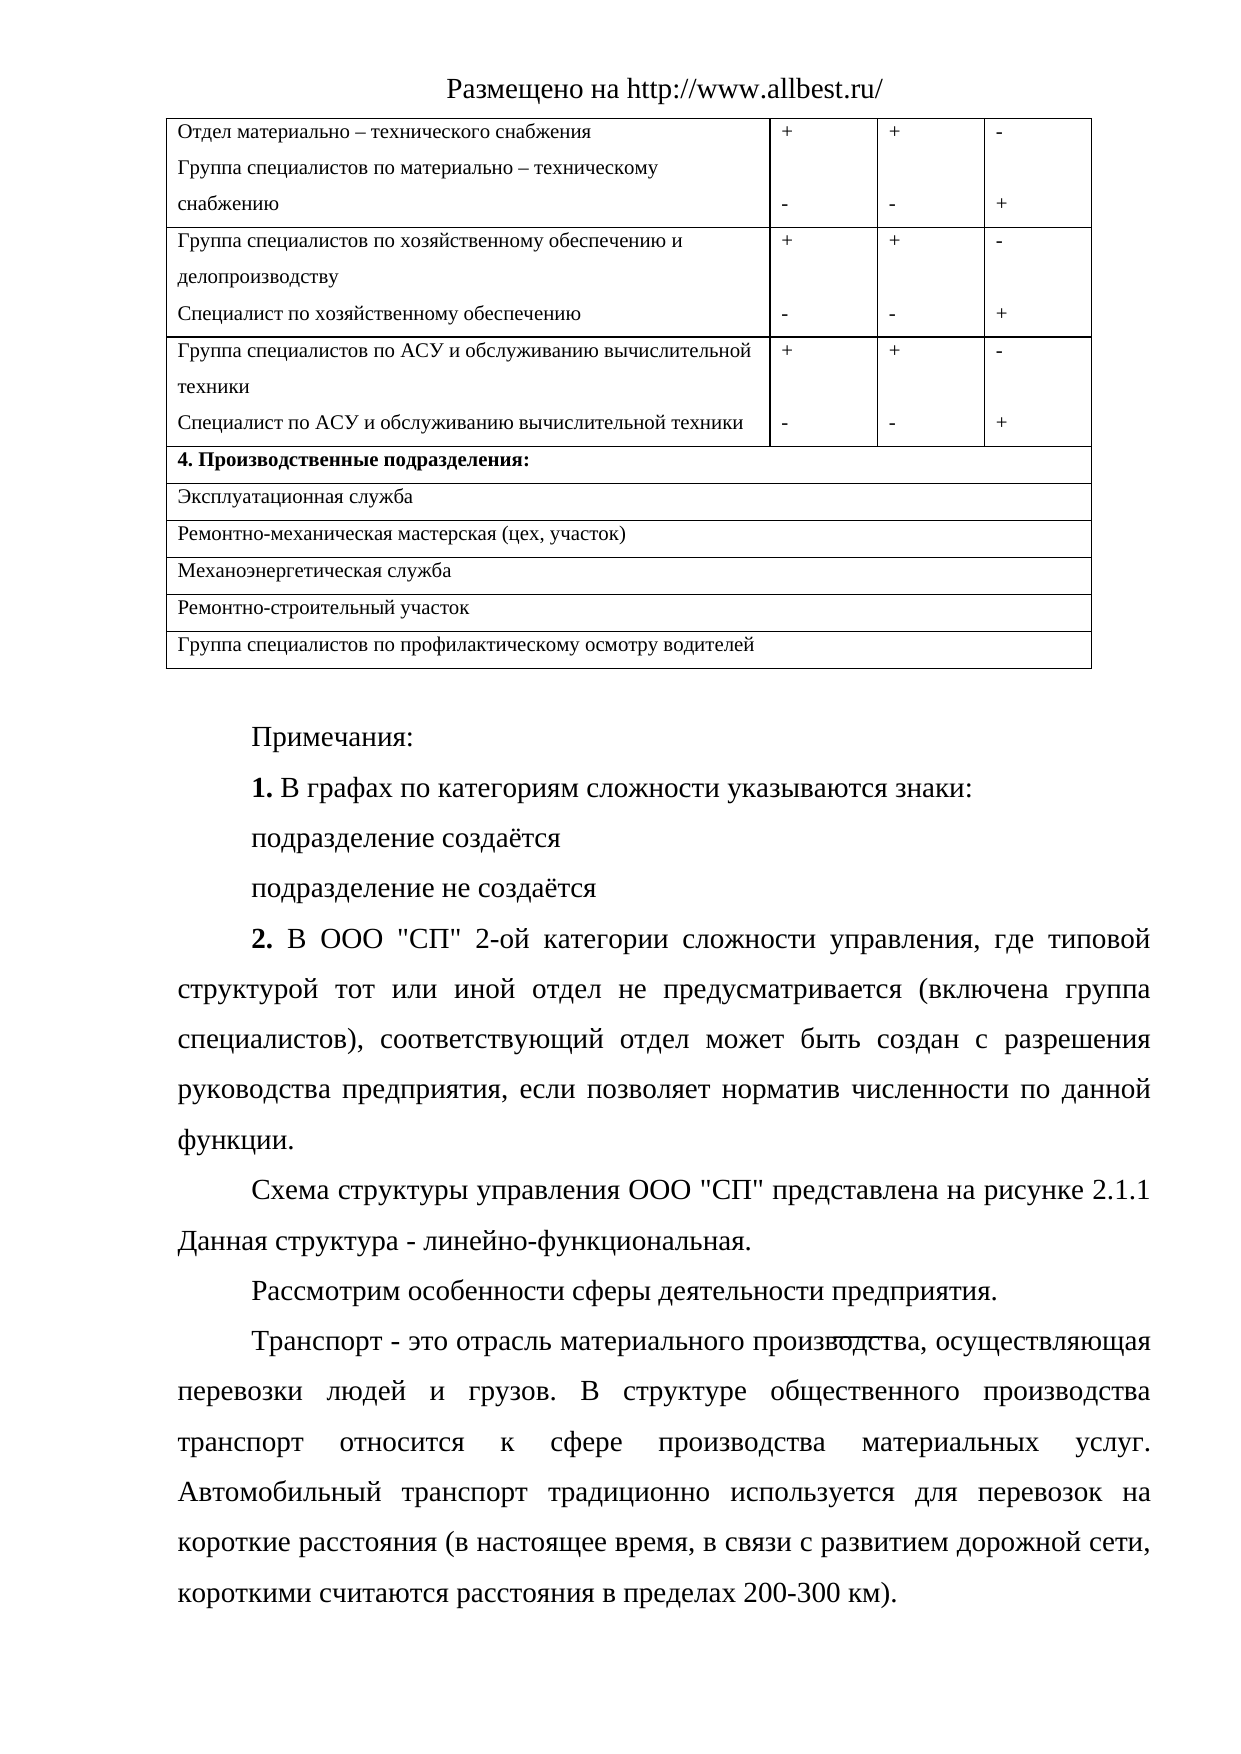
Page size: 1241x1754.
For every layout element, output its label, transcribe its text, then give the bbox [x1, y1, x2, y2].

table_cell + - [878, 228, 984, 336]
table_cell Ремонтно-механическая мастерская (цех, участок) [167, 521, 1091, 557]
table_cell + - [771, 228, 877, 336]
text подразделение не создаётся [177, 870, 1152, 904]
table_cell Ремонтно-строительный участок [167, 595, 1091, 631]
table_cell Механоэнергетическая служба [167, 558, 1091, 594]
table_cell - + [985, 119, 1091, 227]
table_cell Эксплуатационная служба [167, 484, 1091, 520]
table_cell Группа специалистов по профилактическому осмотру водителей [167, 632, 1091, 668]
table_cell + - [771, 338, 877, 446]
table_cell Отдел материально – технического снабжения Группа специалистов по материально – техническому снабжению [167, 119, 769, 227]
table_cell + - [878, 119, 984, 227]
text Рассмотрим особенности сферы деятельности предприятия. [177, 1273, 1152, 1306]
table_cell + - [878, 338, 984, 446]
table_cell Группа специалистов по хозяйственному обеспечению и делопроизводству Специалист по хозяйственному обеспечению [167, 228, 769, 336]
text 1. В графах по категориям сложности указываются знаки: [177, 770, 1152, 803]
text подразделение создаётся [177, 820, 1152, 854]
text Транспорт - это отрасль материального производства, осуществляющая перевозки людей и грузов. В структуре общественного производства транспорт относится к сфере производства материальных услуг. Автомобильный транспорт традиционно используется для перевозок на короткие расстояния (в настоящее время, в связи с развитием дорожной сети, короткими считаются расстояния в пределах 200-300 км). [177, 1323, 1152, 1608]
text 2. В ООО "СП" 2-ой категории сложности управления, где типовой структурой тот или иной отдел не предусматривается (включена группа специалистов), соответствующий отдел может быть создан с разрешения руководства предприятия, если позволяет норматив численности по данной функции. [177, 921, 1152, 1156]
table_cell Группа специалистов по АСУ и обслуживанию вычислительной техники Специалист по АСУ и обслуживанию вычислительной техники [167, 338, 769, 446]
table_cell - + [985, 228, 1091, 336]
text Схема структуры управления ООО "СП" представлена на рисунке 2.1.1 Данная структура - линейно-функциональная. [177, 1172, 1152, 1256]
text Примечания: [177, 719, 1152, 753]
table_cell 4. Производственные подразделения: [167, 447, 1091, 483]
table_cell + - [771, 119, 877, 227]
table_cell - + [985, 338, 1091, 446]
